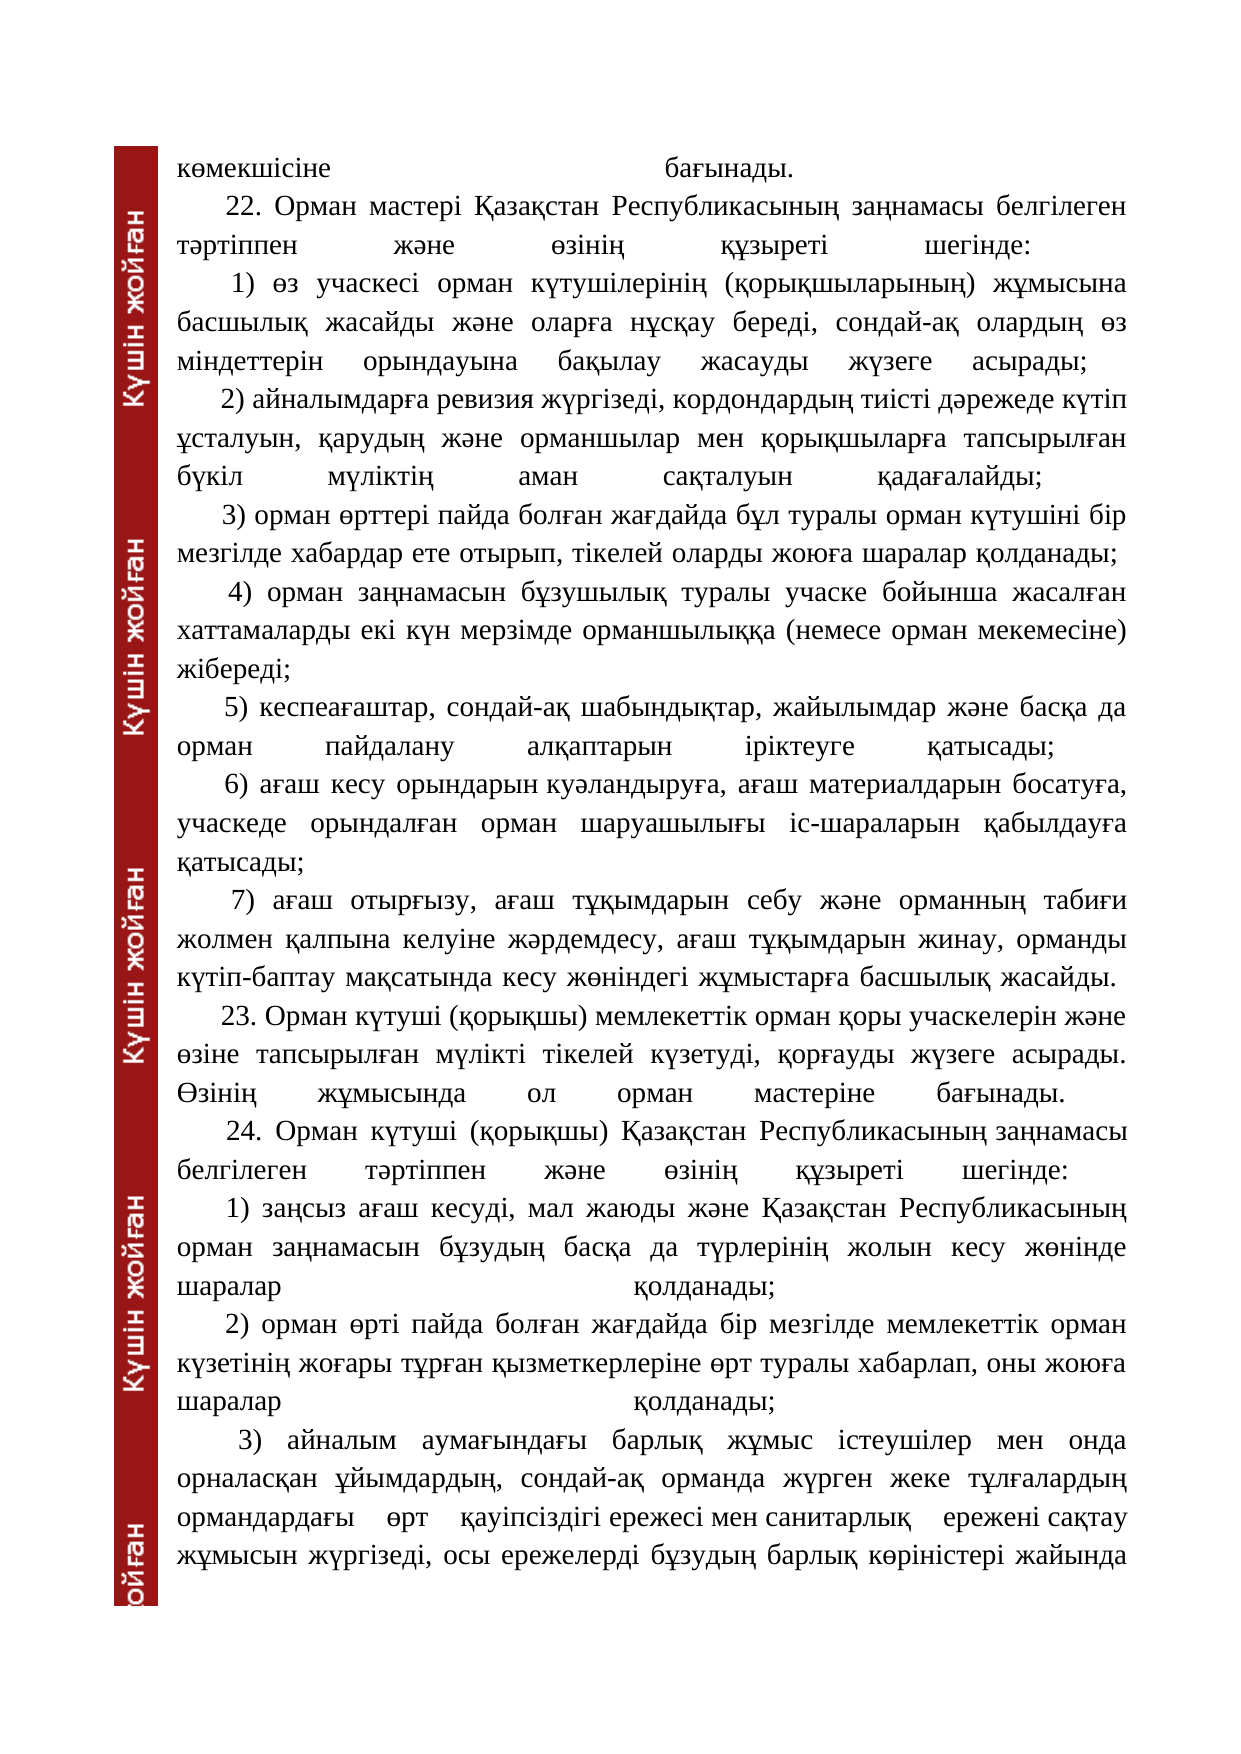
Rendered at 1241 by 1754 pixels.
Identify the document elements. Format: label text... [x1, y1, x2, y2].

picture [114, 146, 158, 150]
picture [114, 1571, 158, 1606]
